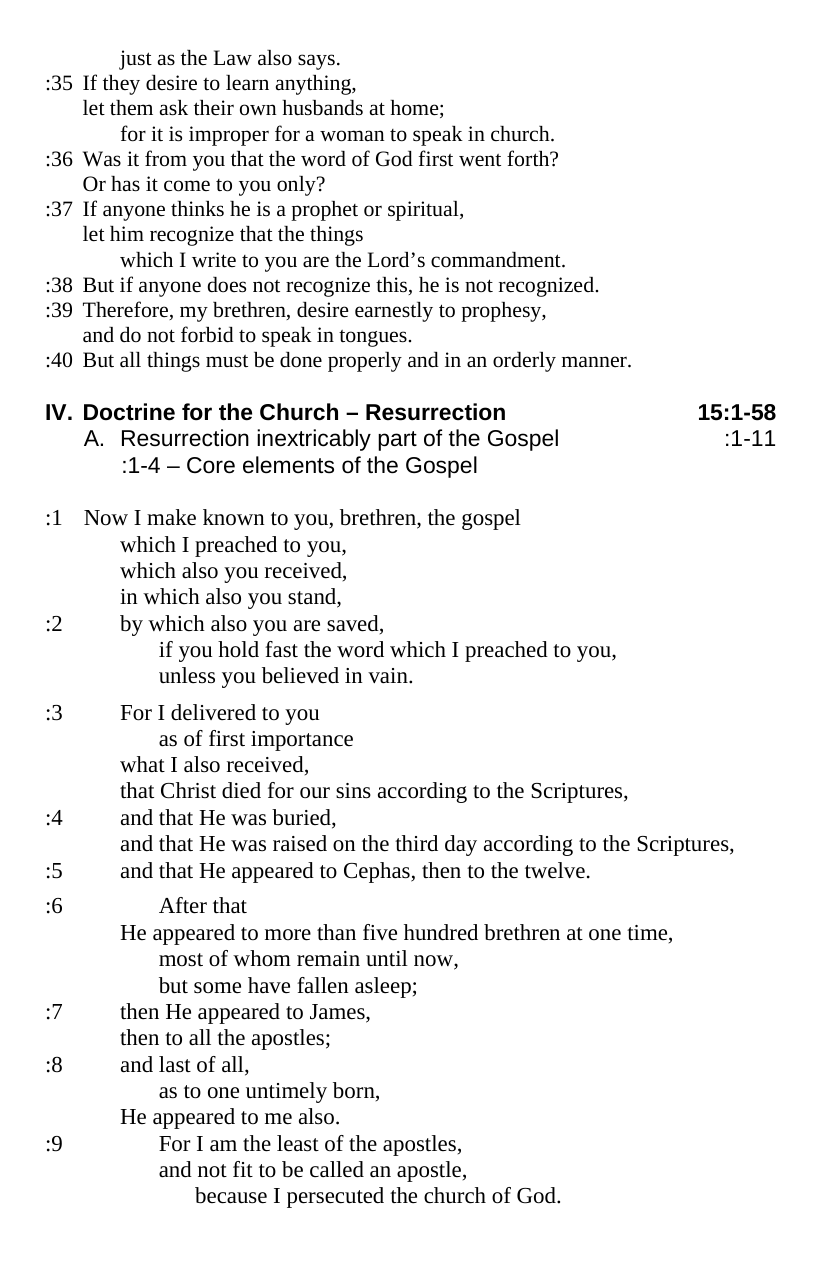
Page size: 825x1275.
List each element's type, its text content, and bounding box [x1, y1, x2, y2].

text :1 Now I make known to you, brethren, the gospel [45, 504, 780, 531]
text :3 For I delivered to you [45, 698, 780, 725]
text most of whom remain until now, [45, 945, 780, 972]
text He appeared to me also. [45, 1103, 780, 1130]
text :1-4 – Core elements of the Gospel [121, 452, 780, 478]
text as of first importance [45, 725, 780, 751]
text that Christ died for our sins according to the Scriptures, [45, 778, 780, 804]
text :9 For I am the least of the apostles, [45, 1130, 780, 1156]
text :4 and that He was buried, [45, 804, 780, 830]
text A. Resurrection inextricably part of the Gospel :1-11 [46, 425, 780, 452]
text because I persecuted the church of God. [45, 1182, 780, 1209]
text and not fit to be called an apostle, [45, 1156, 780, 1182]
text which I write to you are the Lord’s commandment. [45, 247, 780, 272]
text for it is improper for a woman to speak in church. [45, 121, 780, 146]
text Or has it come to you only? [45, 171, 780, 196]
text if you hold fast the word which I preached to you, [45, 636, 780, 663]
text :37 If anyone thinks he is a prophet or spiritual, [45, 196, 780, 221]
text :35 If they desire to learn anything, [45, 70, 780, 95]
text but some have fallen asleep; [45, 972, 780, 998]
text :7 then He appeared to James, [45, 998, 780, 1024]
text and do not forbid to speak in tongues. [45, 322, 780, 347]
text :6 After that [45, 893, 780, 919]
text :40 But all things must be done properly and in an orderly manner. [45, 347, 780, 373]
text :36 Was it from you that the word of God first went forth? [45, 146, 780, 171]
text as to one untimely born, [45, 1077, 780, 1103]
text in which also you stand, [45, 583, 780, 610]
text :38 But if anyone does not recognize this, he is not recognized. [45, 272, 780, 297]
text IV. Doctrine for the Church – Resurrection 15:1-58 [45, 399, 780, 425]
text :8 and last of all, [45, 1051, 780, 1077]
text which also you received, [45, 557, 780, 583]
text then to all the apostles; [45, 1024, 780, 1051]
text which I preached to you, [45, 531, 780, 557]
text let him recognize that the things [45, 221, 780, 247]
text :5 and that He appeared to Cephas, then to the twelve. [45, 857, 780, 883]
text and that He was raised on the third day according to the Scriptures, [45, 830, 780, 857]
text :39 Therefore, my brethren, desire earnestly to prophesy, [45, 297, 780, 322]
text unless you believed in vain. [45, 663, 780, 689]
text let them ask their own husbands at home; [45, 95, 780, 121]
text just as the Law also says. [45, 45, 780, 70]
text what I also received, [45, 751, 780, 778]
text :2 by which also you are saved, [45, 610, 780, 636]
text He appeared to more than five hundred brethren at one time, [45, 919, 780, 945]
